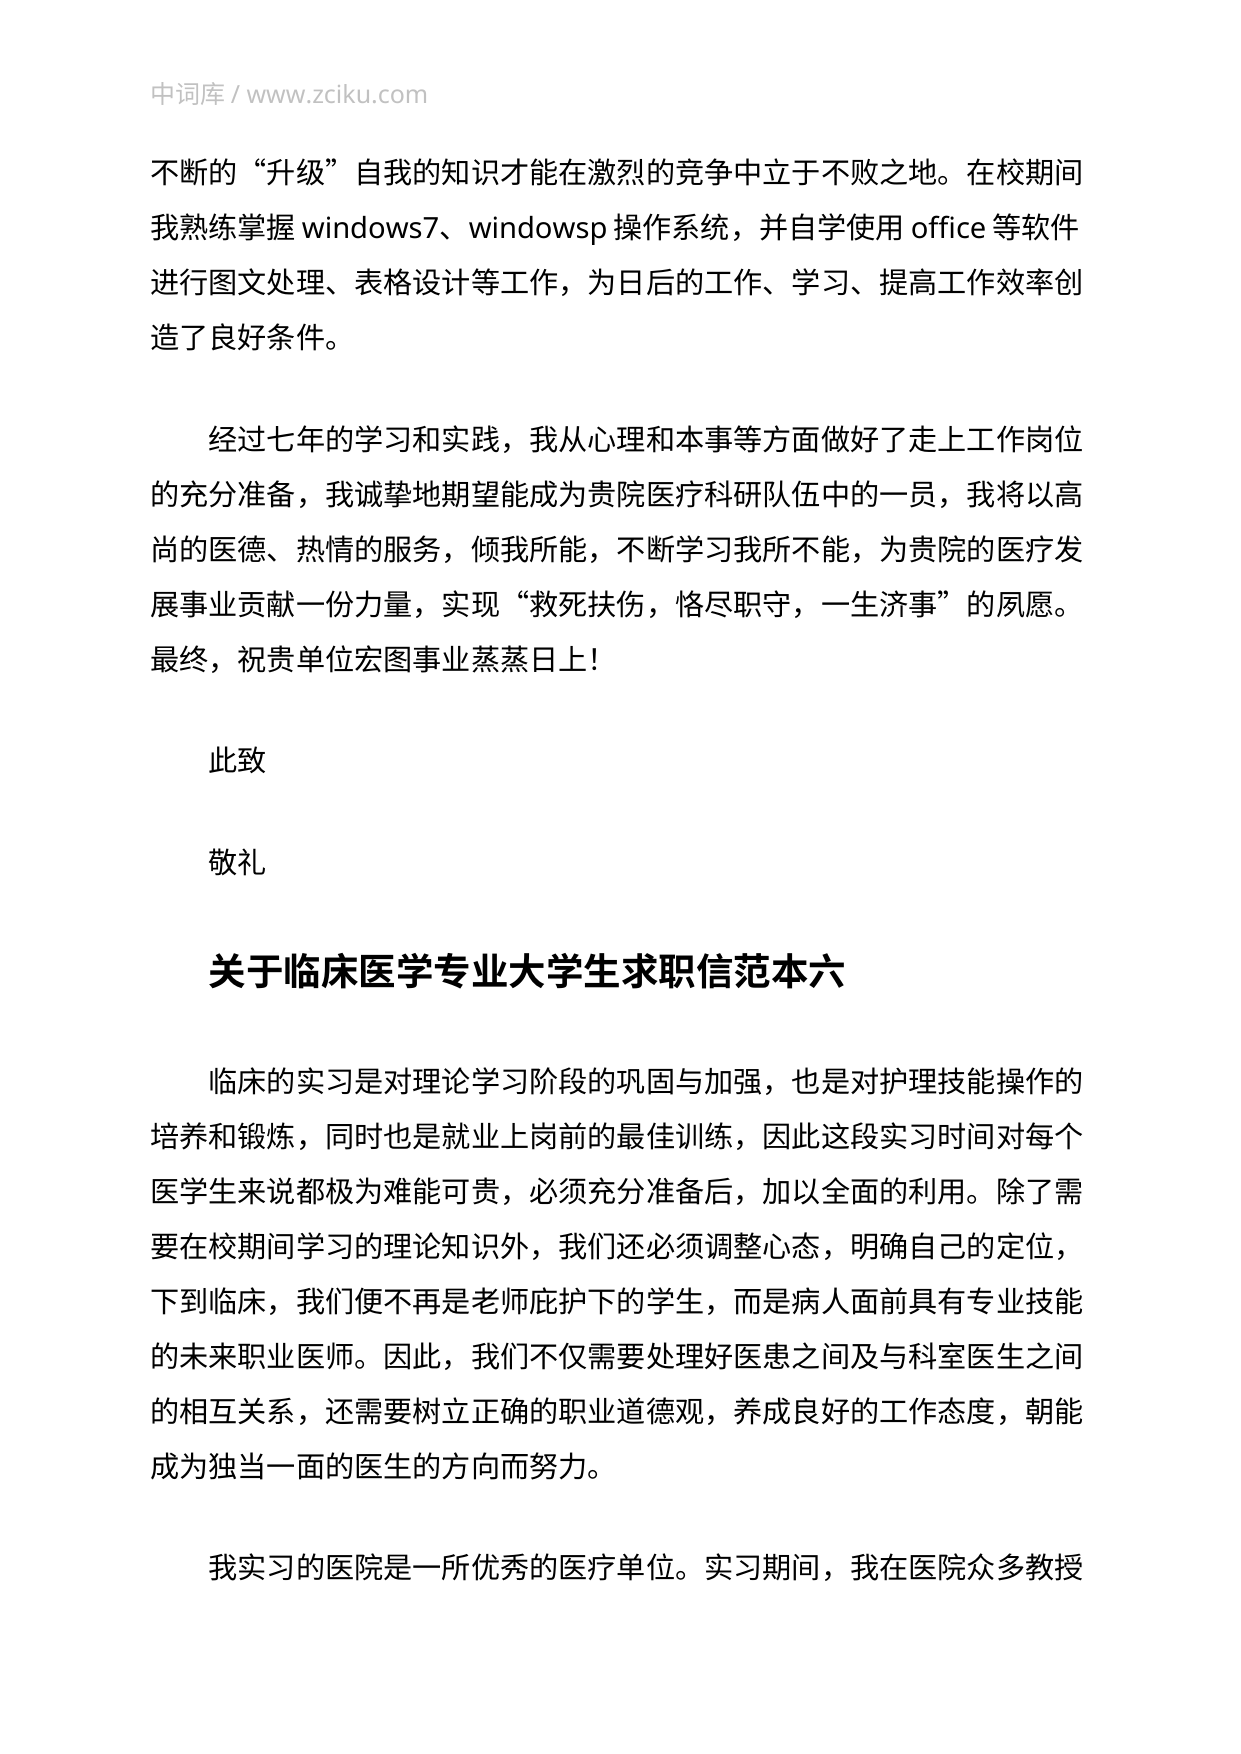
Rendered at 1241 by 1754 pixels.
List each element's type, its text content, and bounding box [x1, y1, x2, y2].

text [150, 150, 1090, 357]
text 敬礼 [150, 840, 1090, 882]
text 关于临床医学专业大学生求职信范本六 [150, 941, 1090, 996]
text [150, 1545, 1090, 1587]
text 临床的实习是对理论学习阶段的巩固与加强，也是对护理技能操作的培养和锻炼，同时也是就业上岗前的最佳训练，因此这段实习时间对每个医学生来说都极为难能可贵，必须充分准备后，加以全面的利用。除了需要在校期间学习的理论知识外，我们还必须调整心态，明确自己的定位，下到临床，我们便不再是老师庇护下的学生，而是病人面前具有专业技能的未来职业医师。因此，我们不仅需要处理好医患之间及与科室医生之间的相互关系，还需要树立正确的职业道德观，养成良好的工作态度，朝能成为独当一面的医生的方向而努力。 [150, 1059, 1090, 1485]
text 经过七年的学习和实践，我从心理和本事等方面做好了走上工作岗位的充分准备，我诚挚地期望能成为贵院医疗科研队伍中的一员，我将以高尚的医德、热情的服务，倾我所能，不断学习我所不能，为贵院的医疗发展事业贡献一份力量，实现“救死扶伤，恪尽职守，一生济事”的夙愿。最终，祝贵单位宏图事业蒸蒸日上！ [150, 417, 1090, 678]
text 此致 [150, 738, 1090, 780]
